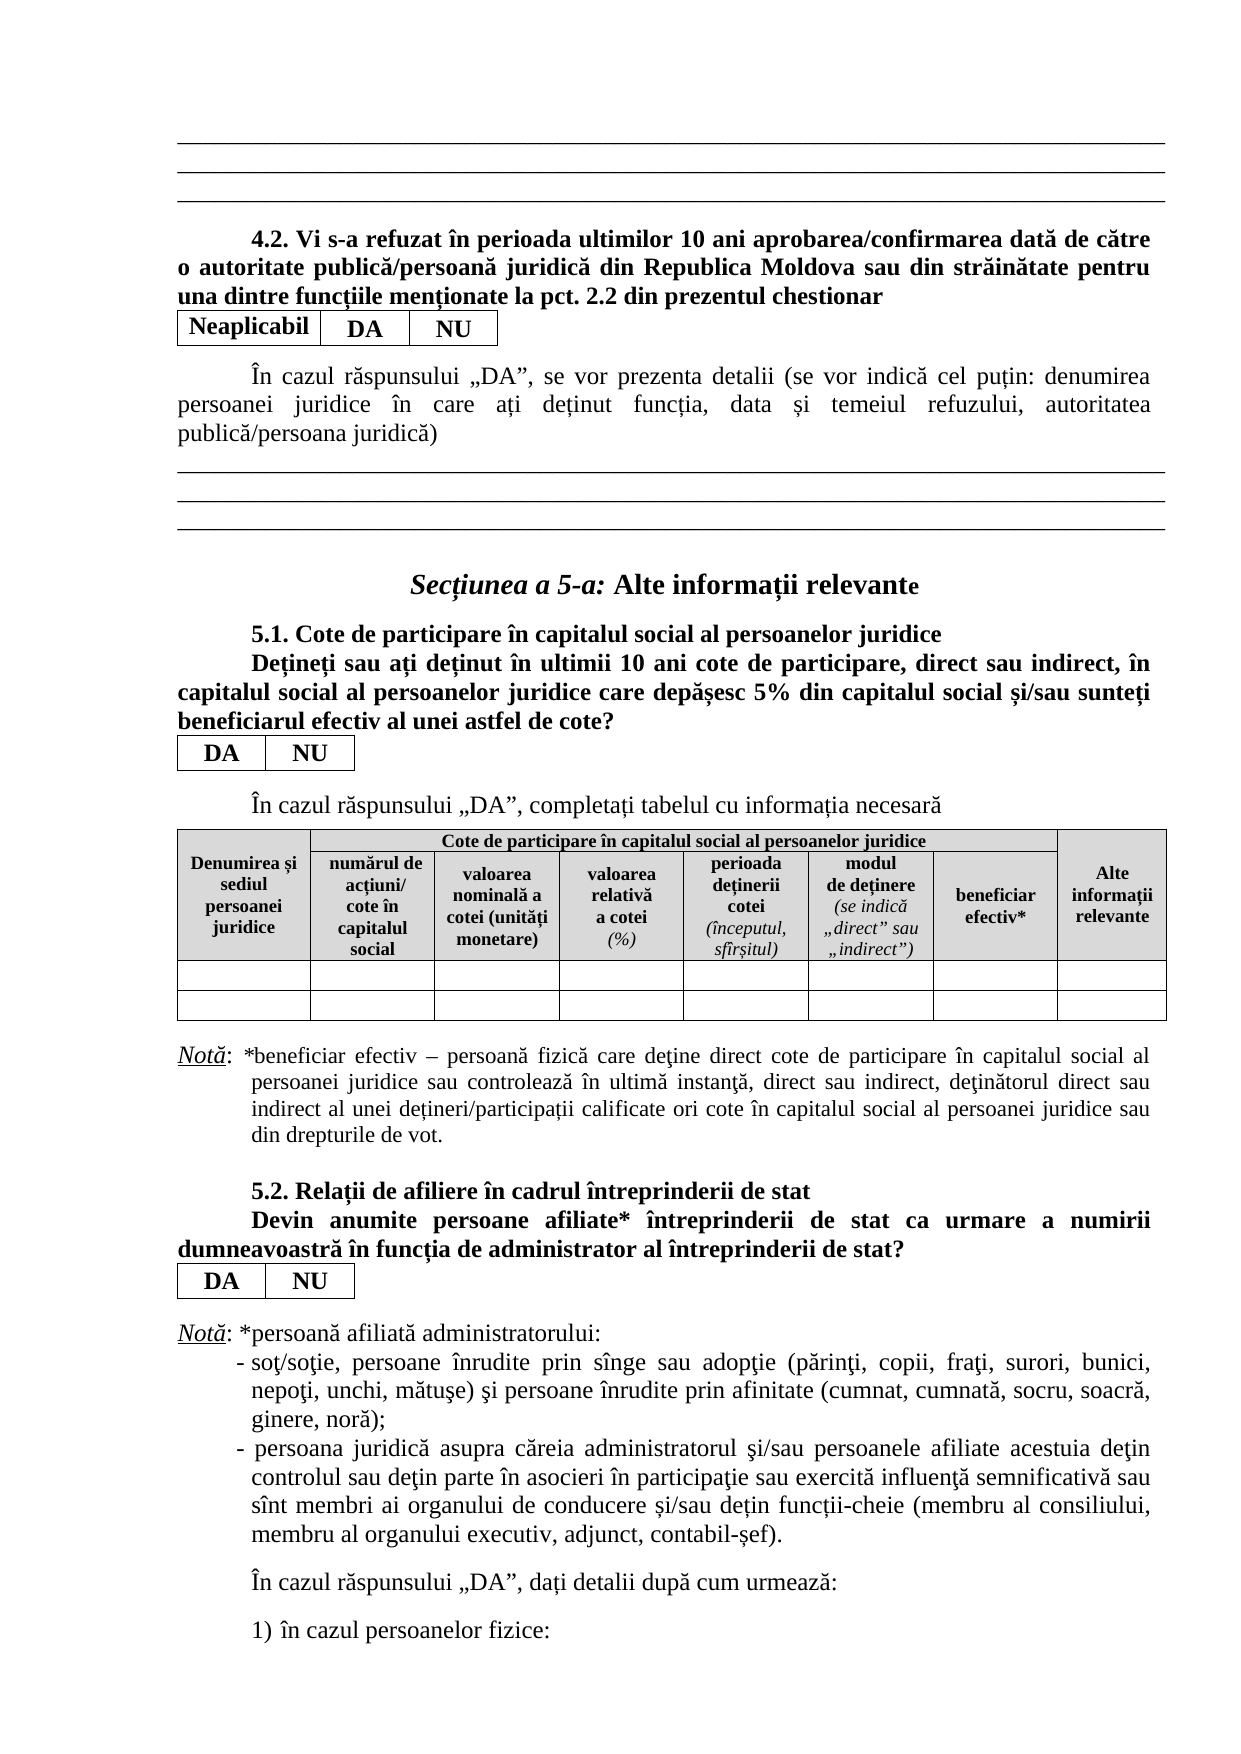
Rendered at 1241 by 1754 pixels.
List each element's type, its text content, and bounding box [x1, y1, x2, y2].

table_header DA [178, 736, 265, 770]
table_header Neaplicabil [178, 311, 320, 345]
table_cell valoarea relativă a cotei (%) [560, 852, 683, 960]
text 4.2. Vi s-a refuzat în perioada ultimilor 10 ani aprobarea/confirmarea dată de către o autoritate publică/persoană juridică din Republica Moldova sau din străinătate pentru una dintre funcțiile menționate la pct. 2.2 din prezentul chestionar [177, 224, 1152, 310]
table_cell [178, 961, 310, 990]
table_cell [311, 991, 434, 1019]
table_cell [560, 991, 683, 1019]
table_header DA [321, 311, 409, 345]
table_cell [684, 991, 808, 1019]
table_cell perioada deținerii cotei (începutul, sfîrșitul) [684, 852, 808, 960]
table_header NU [266, 1264, 354, 1298]
text - persoana juridică asupra căreia administratorul şi/sau persoanele afiliate acestuia deţin controlul sau deţin parte în asocieri în participaţie sau exercită influenţă semnificativă sau sînt membri ai organului de conducere și/sau dețin funcții-cheie (membru al consiliului, membru al organului executiv, adjunct, contabil-șef). [236, 1433, 1152, 1548]
text În cazul răspunsului „DA”, dați detalii după cum urmează: [177, 1567, 1152, 1596]
text Notă: *persoană afiliată administratorului: [177, 1318, 1152, 1347]
table_header DA [178, 1264, 265, 1298]
table_cell numărul de acțiuni/ cote în capitalul social [311, 852, 434, 960]
text Notă: *beneficiar efectiv – persoană fizică care deţine direct cote de participare în capitalul social al persoanei juridice sau controlează în ultimă instanţă, direct sau indirect, deţinătorul direct sau indirect al unei dețineri/participații calificate ori cote în capitalul social al persoanei juridice sau din drepturile de vot. [177, 1040, 1152, 1147]
table_header Alte informații relevante [1058, 830, 1166, 960]
text Devin anumite persoane afiliate* întreprinderii de stat ca urmare a numirii dumneavoastră în funcția de administrator al întreprinderii de stat? [177, 1205, 1152, 1262]
table_cell [311, 961, 434, 990]
text Dețineți sau ați deținut în ultimii 10 ani cote de participare, direct sau indirect, în capitalul social al persoanelor juridice care depășesc 5% din capitalul social și/sau sunteți beneficiarul efectiv al unei astfel de cote? [177, 648, 1152, 734]
table_cell [684, 961, 808, 990]
list soţ/soţie, persoane înrudite prin sînge sau adopţie (părinţi, copii, fraţi, surori, bunici, nepoţi, unchi, mătuşe) şi persoane înrudite prin afinitate (cumnat, cumnată, socru, soacră, ginere, noră); [236, 1347, 1152, 1433]
table_cell modul de deținere (se indică „direct” sau „indirect”) [809, 852, 933, 960]
table_cell [1058, 991, 1166, 1019]
table_cell [178, 991, 310, 1019]
table_header Cote de participare în capitalul social al persoanelor juridice [311, 830, 1057, 851]
text 5.1. Cote de participare în capitalul social al persoanelor juridice [177, 619, 1152, 648]
table_cell [435, 991, 559, 1019]
table_cell valoarea nominală a cotei (unități monetare) [435, 852, 559, 960]
text În cazul răspunsului „DA”, completați tabelul cu informația necesară [177, 790, 1152, 819]
table_cell beneficiar efectiv* [934, 852, 1057, 960]
table_cell [809, 991, 933, 1019]
table_header NU [410, 311, 497, 345]
text 5.2. Relații de afiliere în cadrul întreprinderii de stat [177, 1176, 1152, 1205]
table_header NU [266, 736, 354, 770]
table_header Denumirea și sediul persoanei juridice [178, 830, 310, 960]
text În cazul răspunsului „DA”, se vor prezenta detalii (se vor indică cel puțin: denumirea persoanei juridice în care ați deținut funcția, data și temeiul refuzului, autoritatea publică/persoana juridică) [177, 361, 1152, 447]
list în cazul persoanelor fizice: [251, 1615, 1152, 1644]
table_cell [560, 961, 683, 990]
table_cell [1058, 961, 1166, 990]
table_cell [934, 961, 1057, 990]
table_cell [435, 961, 559, 990]
table_cell [809, 961, 933, 990]
table_cell [934, 991, 1057, 1019]
text Secțiunea a 5-a: Alte informații relevante [177, 567, 1152, 600]
